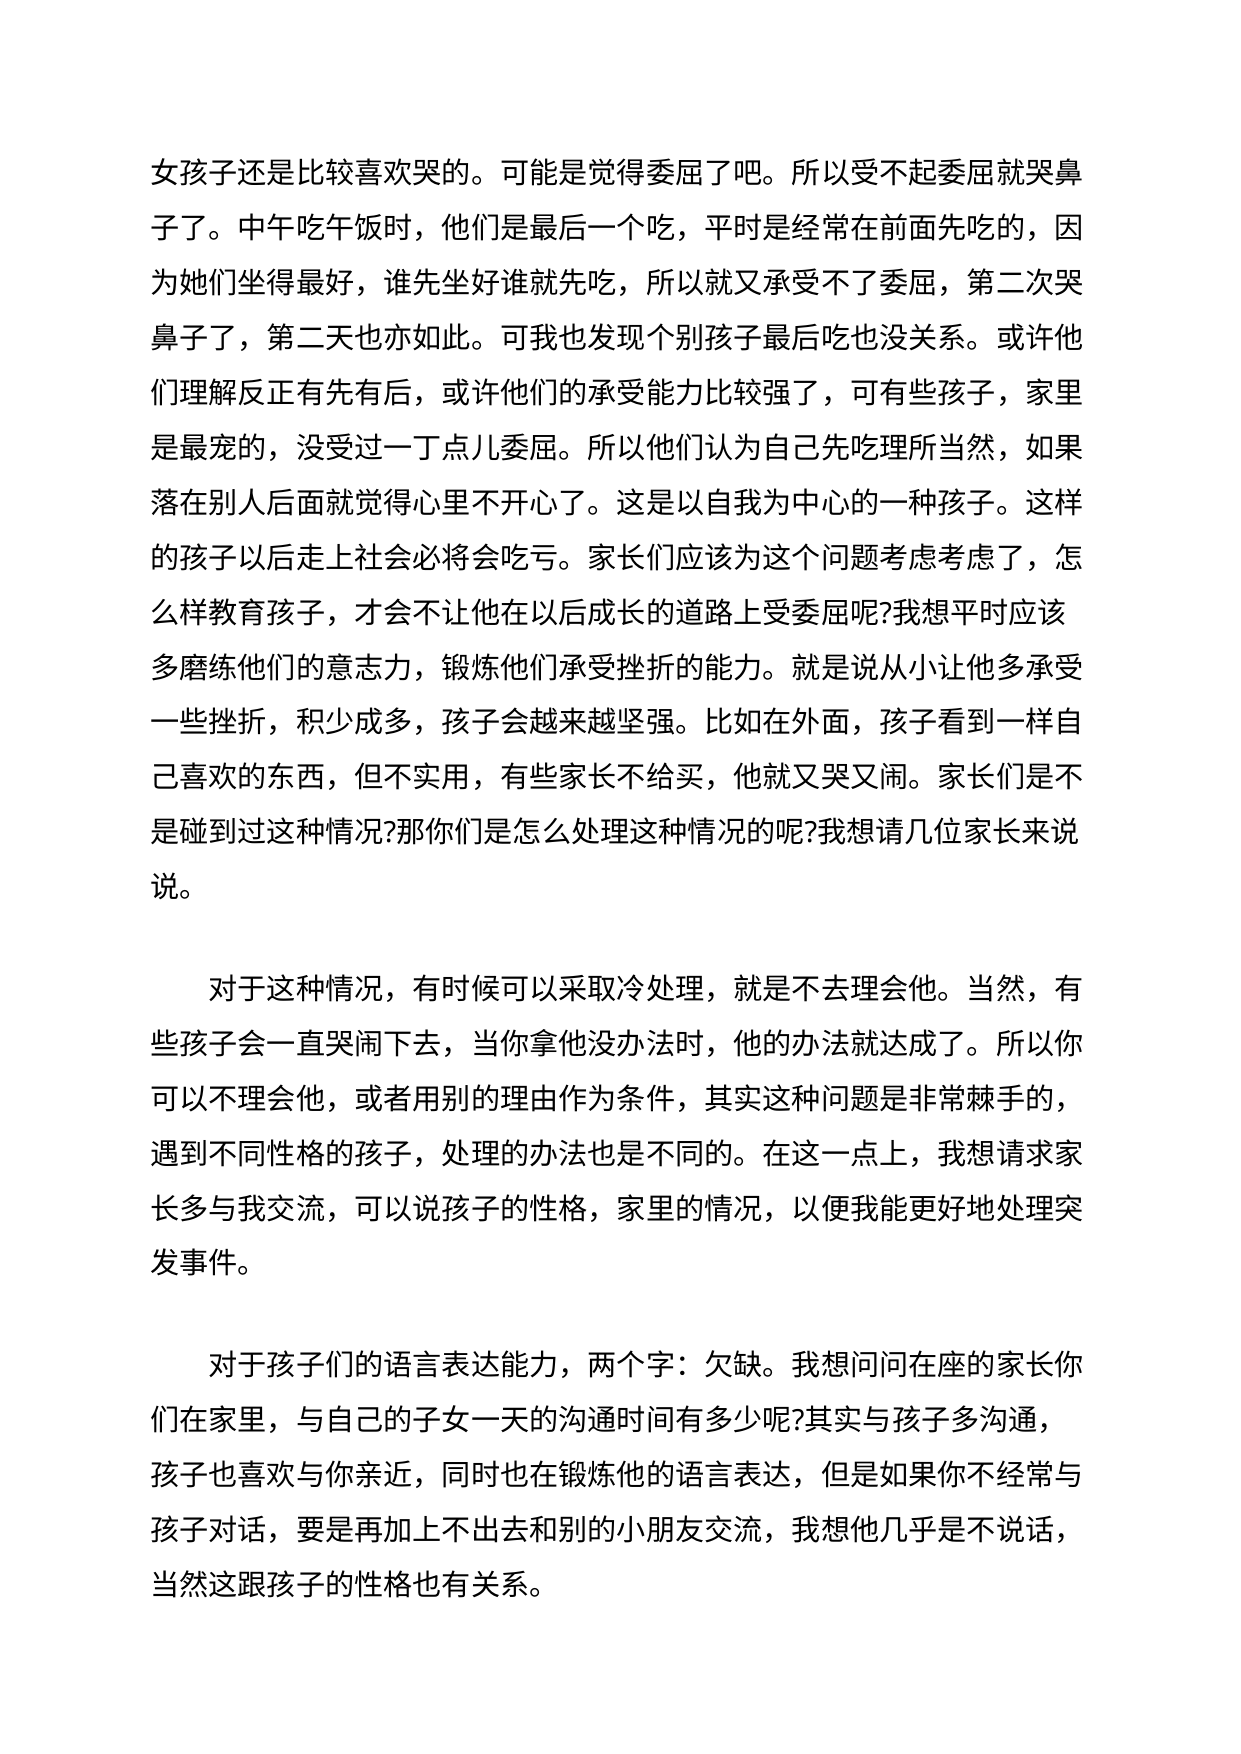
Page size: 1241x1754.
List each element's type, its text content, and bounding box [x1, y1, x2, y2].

text 对于孩子们的语言表达能力，两个字：欠缺。我想问问在座的家长你们在家里，与自己的子女一天的沟通时间有多少呢?其实与孩子多沟通，孩子也喜欢与你亲近，同时也在锻炼他的语言表达，但是如果你不经常与孩子对话，要是再加上不出去和别的小朋友交流，我想他几乎是不说话，当然这跟孩子的性格也有关系。 [150, 1342, 1090, 1604]
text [150, 150, 1090, 906]
text 对于这种情况，有时候可以采取冷处理，就是不去理会他。当然，有些孩子会一直哭闹下去，当你拿他没办法时，他的办法就达成了。所以你可以不理会他，或者用别的理由作为条件，其实这种问题是非常棘手的，遇到不同性格的孩子，处理的办法也是不同的。在这一点上，我想请求家长多与我交流，可以说孩子的性格，家里的情况，以便我能更好地处理突发事件。 [150, 966, 1090, 1282]
